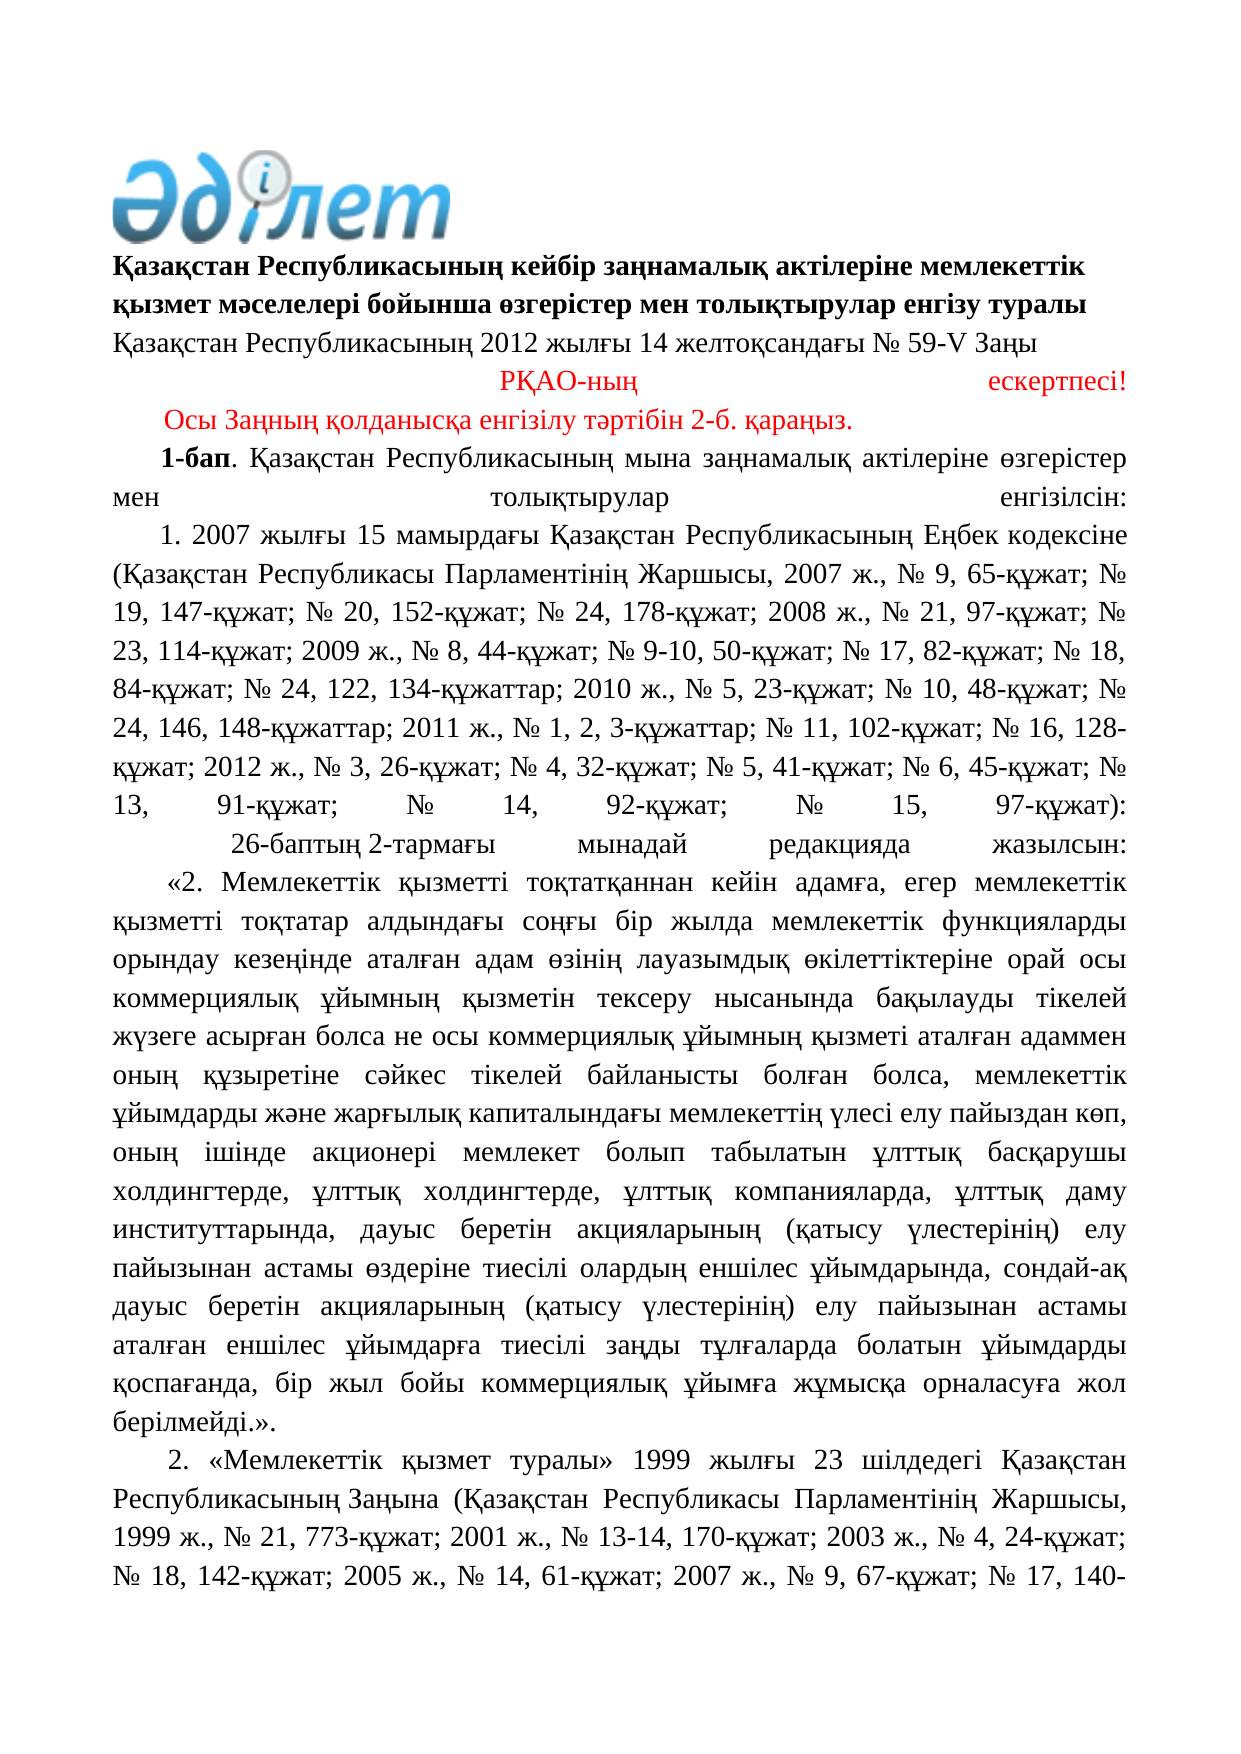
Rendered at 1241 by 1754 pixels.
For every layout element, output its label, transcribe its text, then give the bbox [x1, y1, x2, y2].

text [112, 440, 1128, 1592]
text РҚАО-ның ескертпесі! Осы Заңның қолданысқа енгізілу тәртібін 2-б. қараңыз. [112, 363, 1128, 435]
picture [112, 150, 451, 244]
text Қазақстан Республикасының 2012 жылғы 14 желтоқсандағы № 59-V Заңы [112, 325, 1128, 358]
text Қазақстан Республикасының кейбір заңнамалық актілеріне мемлекеттік қызмет мәселелері бойынша өзгерістер мен толықтырулар енгізу туралы [112, 248, 1128, 320]
